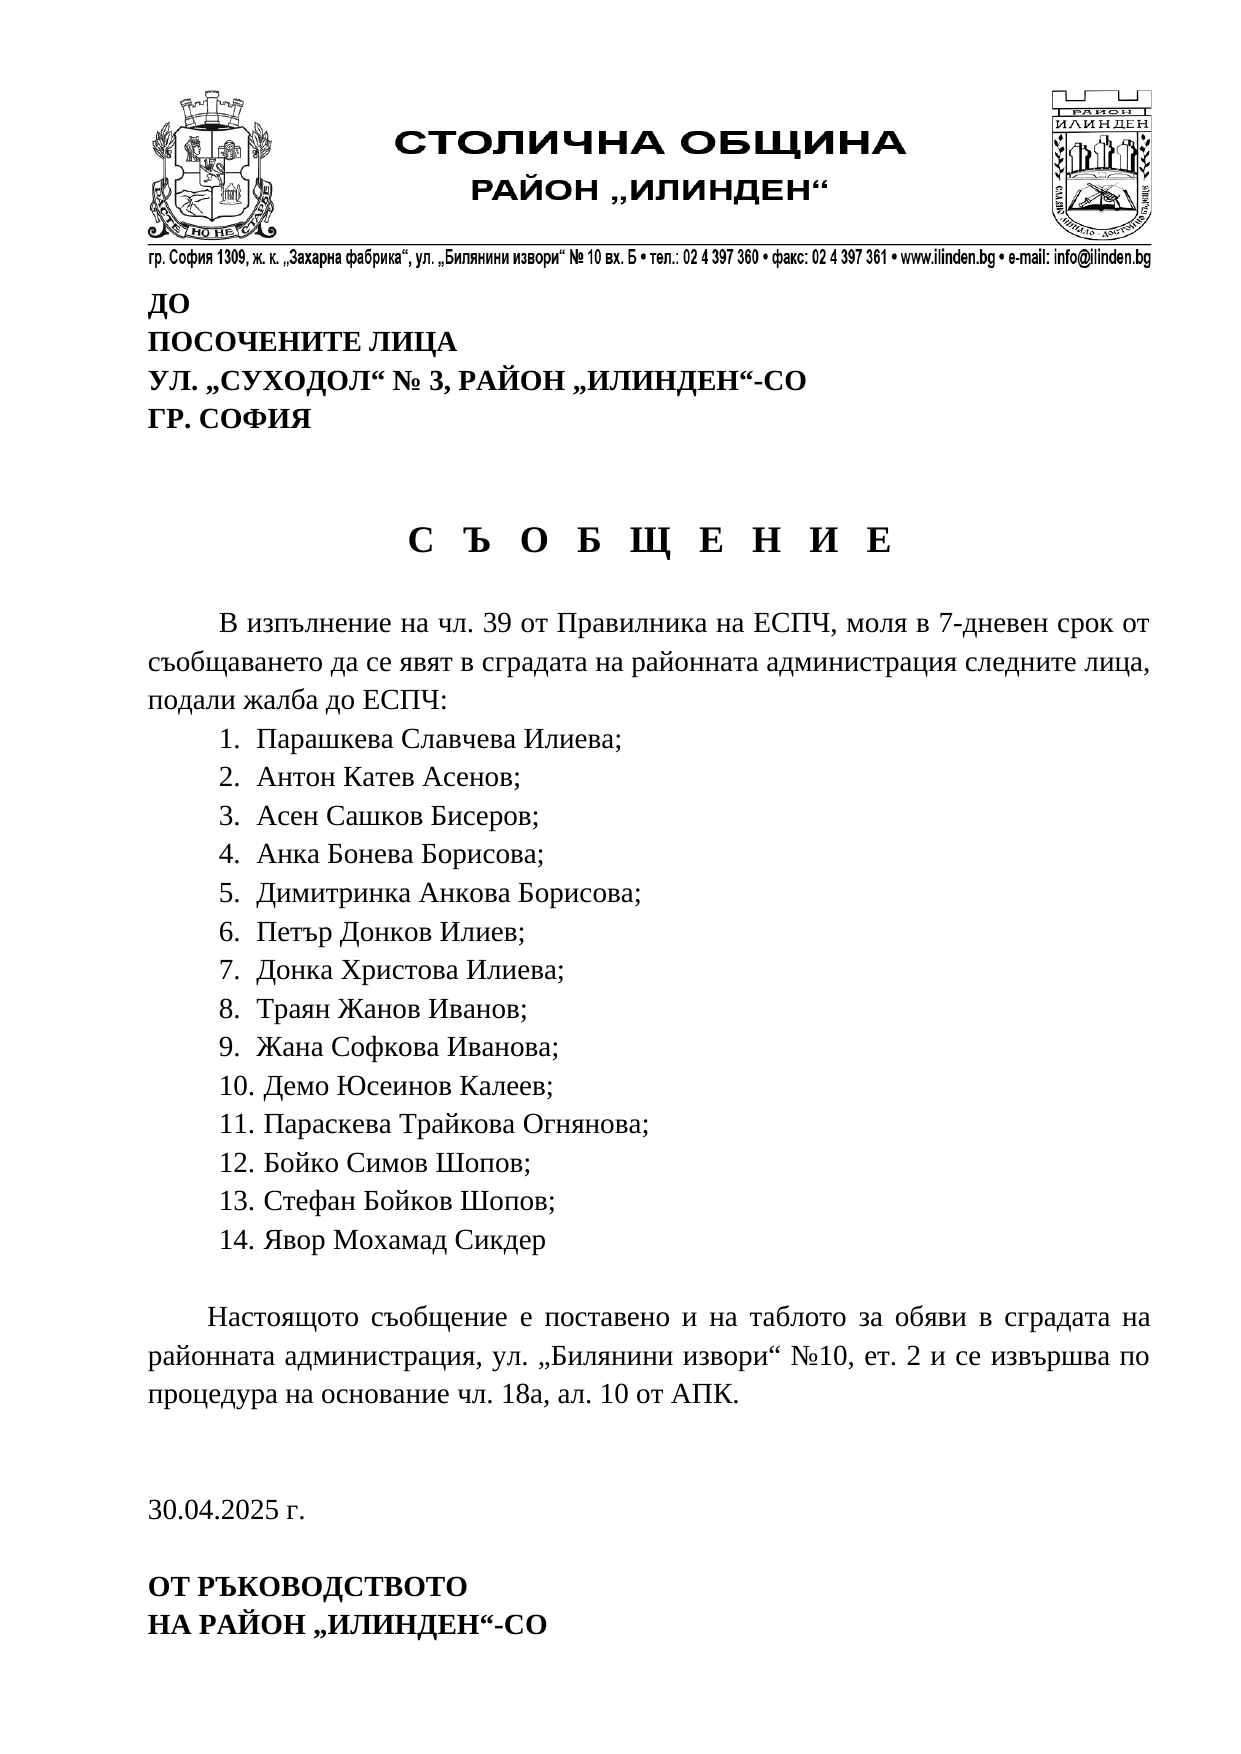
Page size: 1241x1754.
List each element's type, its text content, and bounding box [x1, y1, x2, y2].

list Параскева Трайкова Огнянова; [218, 1106, 1152, 1140]
text ГР. СОФИЯ [148, 402, 1152, 435]
list Антон Катев Асенов; [218, 759, 1152, 793]
text 30.04.2025 г. [148, 1492, 1152, 1525]
list Анка Бонева Борисова; [218, 837, 1152, 870]
list Явор Мохамад Сикдер [218, 1222, 1152, 1256]
list Демо Юсеинов Калеев; [218, 1068, 1152, 1101]
list Парашкева Славчева Илиева; [218, 721, 1152, 754]
list Донка Христова Илиева; [218, 952, 1152, 986]
list Асен Сашков Бисеров; [218, 798, 1152, 832]
text ОТ РЪКОВОДСТВОТО [148, 1569, 1152, 1602]
text НА РАЙОН „ИЛИНДЕН“-СО [148, 1607, 1152, 1641]
picture [147, 88, 1152, 281]
text Настоящото съобщение е поставено и на таблото за обяви в сградата на районната администрация, ул. „Билянини извори“ №10, ет. 2 и се извършва по процедура на основание чл. 18а, ал. 10 от АПК. [148, 1299, 1152, 1410]
text С Ъ О Б Щ Е Н И Е [148, 517, 1152, 560]
text ДО [148, 286, 1152, 319]
list Жана Софкова Иванова; [218, 1029, 1152, 1063]
list Траян Жанов Иванов; [218, 991, 1152, 1024]
list Бойко Симов Шопов; [218, 1145, 1152, 1178]
text ПОСОЧЕНИТЕ ЛИЦА [148, 324, 1152, 358]
list Петър Донков Илиев; [218, 914, 1152, 947]
text УЛ. „СУХОДОЛ“ № 3, РАЙОН „ИЛИНДЕН“-СО [148, 363, 1152, 397]
text В изпълнение на чл. 39 от Правилника на ЕСПЧ, моля в 7-дневен срок от съобщаването да се явят в сградата на районната администрация следните лица, подали жалба до ЕСПЧ: [148, 605, 1152, 716]
list Димитринка Анкова Борисова; [218, 875, 1152, 909]
list Стефан Бойков Шопов; [218, 1183, 1152, 1217]
